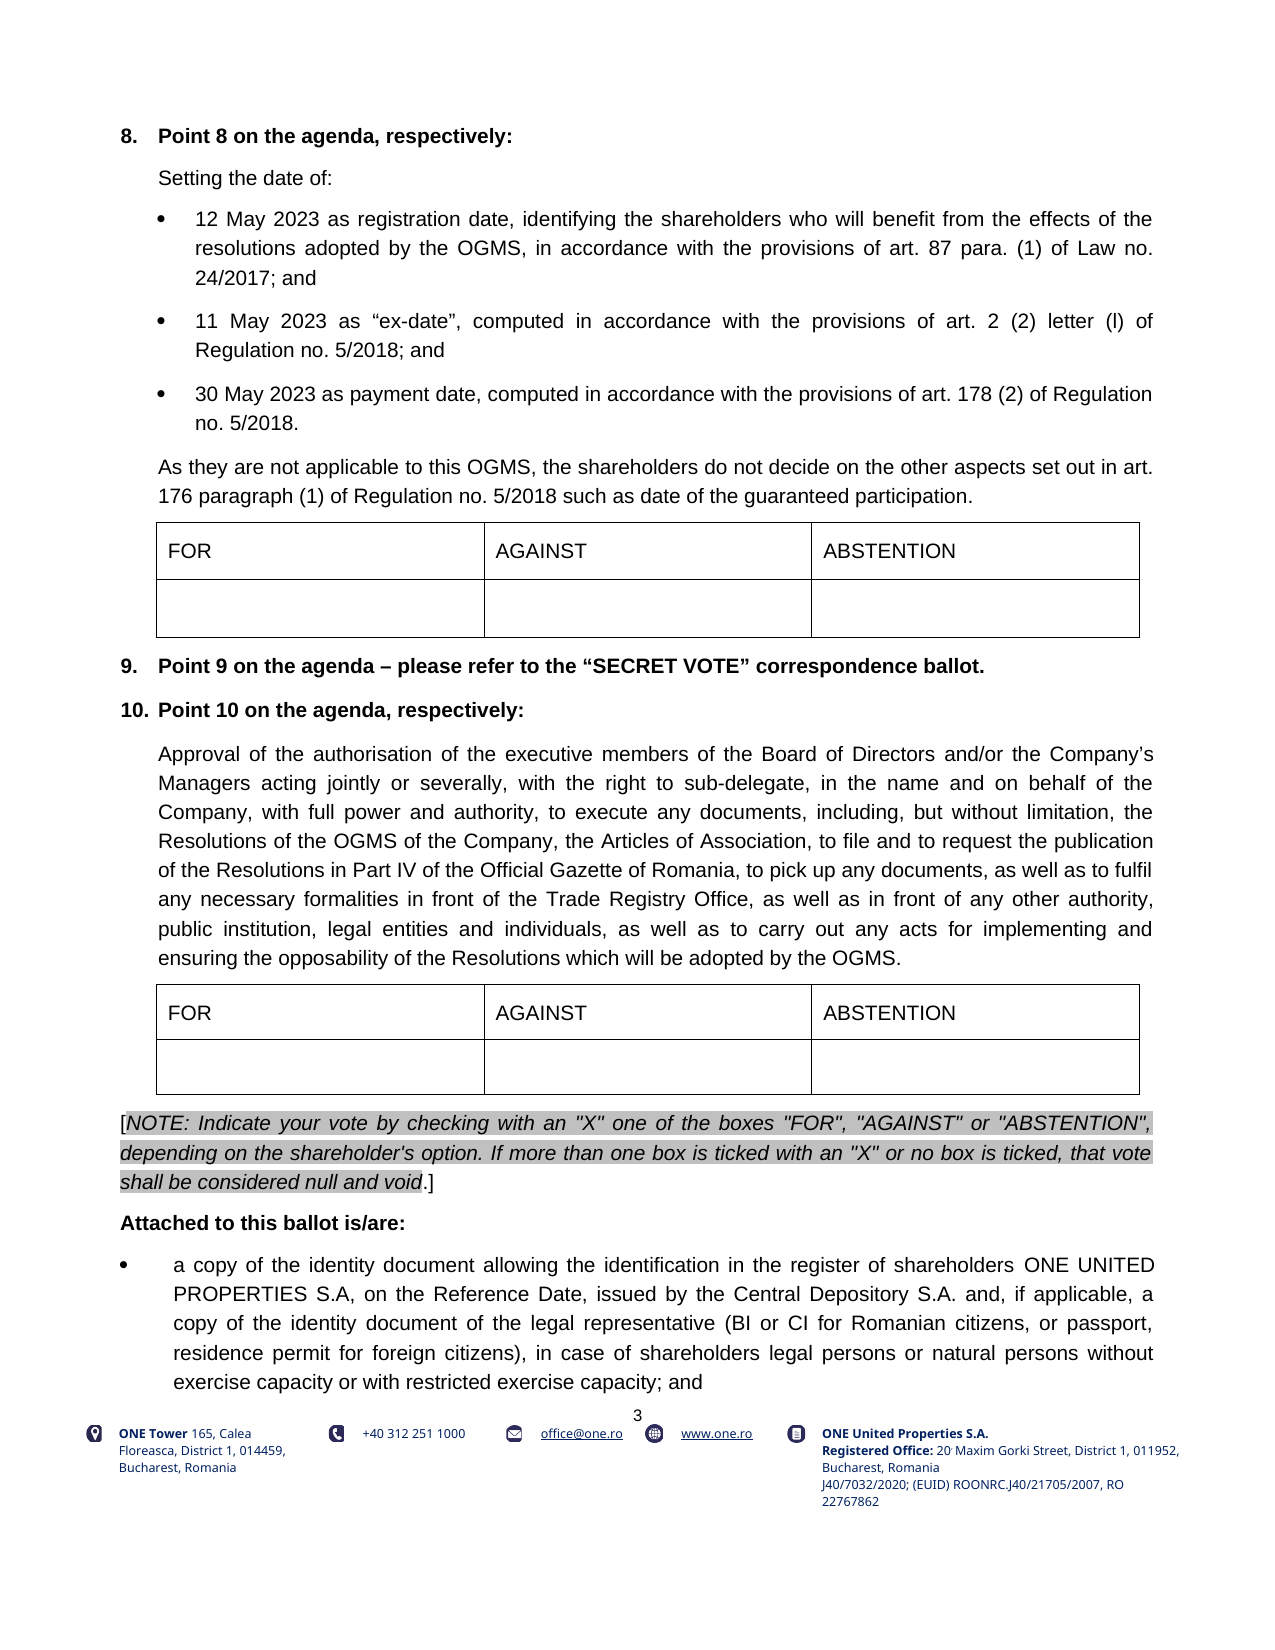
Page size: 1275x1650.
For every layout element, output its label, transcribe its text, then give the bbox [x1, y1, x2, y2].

picture [506, 1425, 522, 1441]
picture [645, 1424, 663, 1443]
table_header ABSTENTION [812, 985, 1139, 1039]
picture [787, 1425, 806, 1443]
table_header AGAINST [485, 985, 811, 1039]
list Point 10 on the agenda, respectively: [120, 694, 1155, 723]
list Attached to this ballot is/are: [120, 1207, 1155, 1237]
table_header FOR [157, 523, 484, 579]
list 11 May 2023 as “ex-date”, computed in accordance with the provisions of art. 2 (2) letter (l) of Regulation no. 5/2018; and [157, 305, 1155, 364]
list 12 May 2023 as registration date, identifying the shareholders who will benefit from the effects of the resolutions adopted by the OGMS, in accordance with the provisions of art. 87 para. (1) of Law no. 24/2017; and [157, 203, 1155, 291]
table_cell [485, 1040, 811, 1094]
list Setting the date of: [158, 162, 1155, 191]
table_cell [485, 580, 811, 637]
picture [86, 1425, 102, 1441]
table_cell [157, 580, 484, 637]
table_cell [812, 1040, 1139, 1094]
list a copy of the identity document allowing the identification in the register of shareholders ONE UNITED PROPERTIES S.A, on the Reference Date, issued by the Central Depository S.A. and, if applicable, a copy of the identity document of the legal representative (BI or CI for Romanian citizens, or passport, residence permit for foreign citizens), in case of shareholders legal persons or natural persons without exercise capacity or with restricted exercise capacity; and [120, 1249, 1155, 1395]
list Point 9 on the agenda – please refer to the “SECRET VOTE” correspondence ballot. [120, 650, 1155, 679]
table_header ABSTENTION [812, 523, 1139, 579]
table_header FOR [157, 985, 484, 1039]
list Point 8 on the agenda, respectively: [120, 120, 1155, 149]
table_header AGAINST [485, 523, 811, 579]
table_cell [157, 1040, 484, 1094]
list 30 May 2023 as payment date, computed in accordance with the provisions of art. 178 (2) of Regulation no. 5/2018. [157, 378, 1155, 437]
table_cell [812, 580, 1139, 637]
list [NOTE: Indicate your vote by checking with an "X" one of the boxes "FOR", "AGAINST" or "ABSTENTION", depending on the shareholder's option. If more than one box is ticked with an "X" or no box is ticked, that vote shall be considered null and void.] [120, 1107, 1155, 1195]
list Approval of the authorisation of the executive members of the Board of Directors and/or the Company’s Managers acting jointly or severally, with the right to sub-delegate, in the name and on behalf of the Company, with full power and authority, to execute any documents, including, but without limitation, the Resolutions of the OGMS of the Company, the Articles of Association, to file and to request the publication of the Resolutions in Part IV of the Official Gazette of Romania, to pick up any documents, as well as to fulfil any necessary formalities in front of the Trade Registry Office, as well as in front of any other authority, public institution, legal entities and individuals, as well as to carry out any acts for implementing and ensuring the opposability of the Resolutions which will be adopted by the OGMS. [158, 738, 1155, 971]
list As they are not applicable to this OGMS, the shareholders do not decide on the other aspects set out in art. 176 paragraph (1) of Regulation no. 5/2018 such as date of the guaranteed participation. [158, 451, 1155, 509]
picture [328, 1425, 344, 1441]
